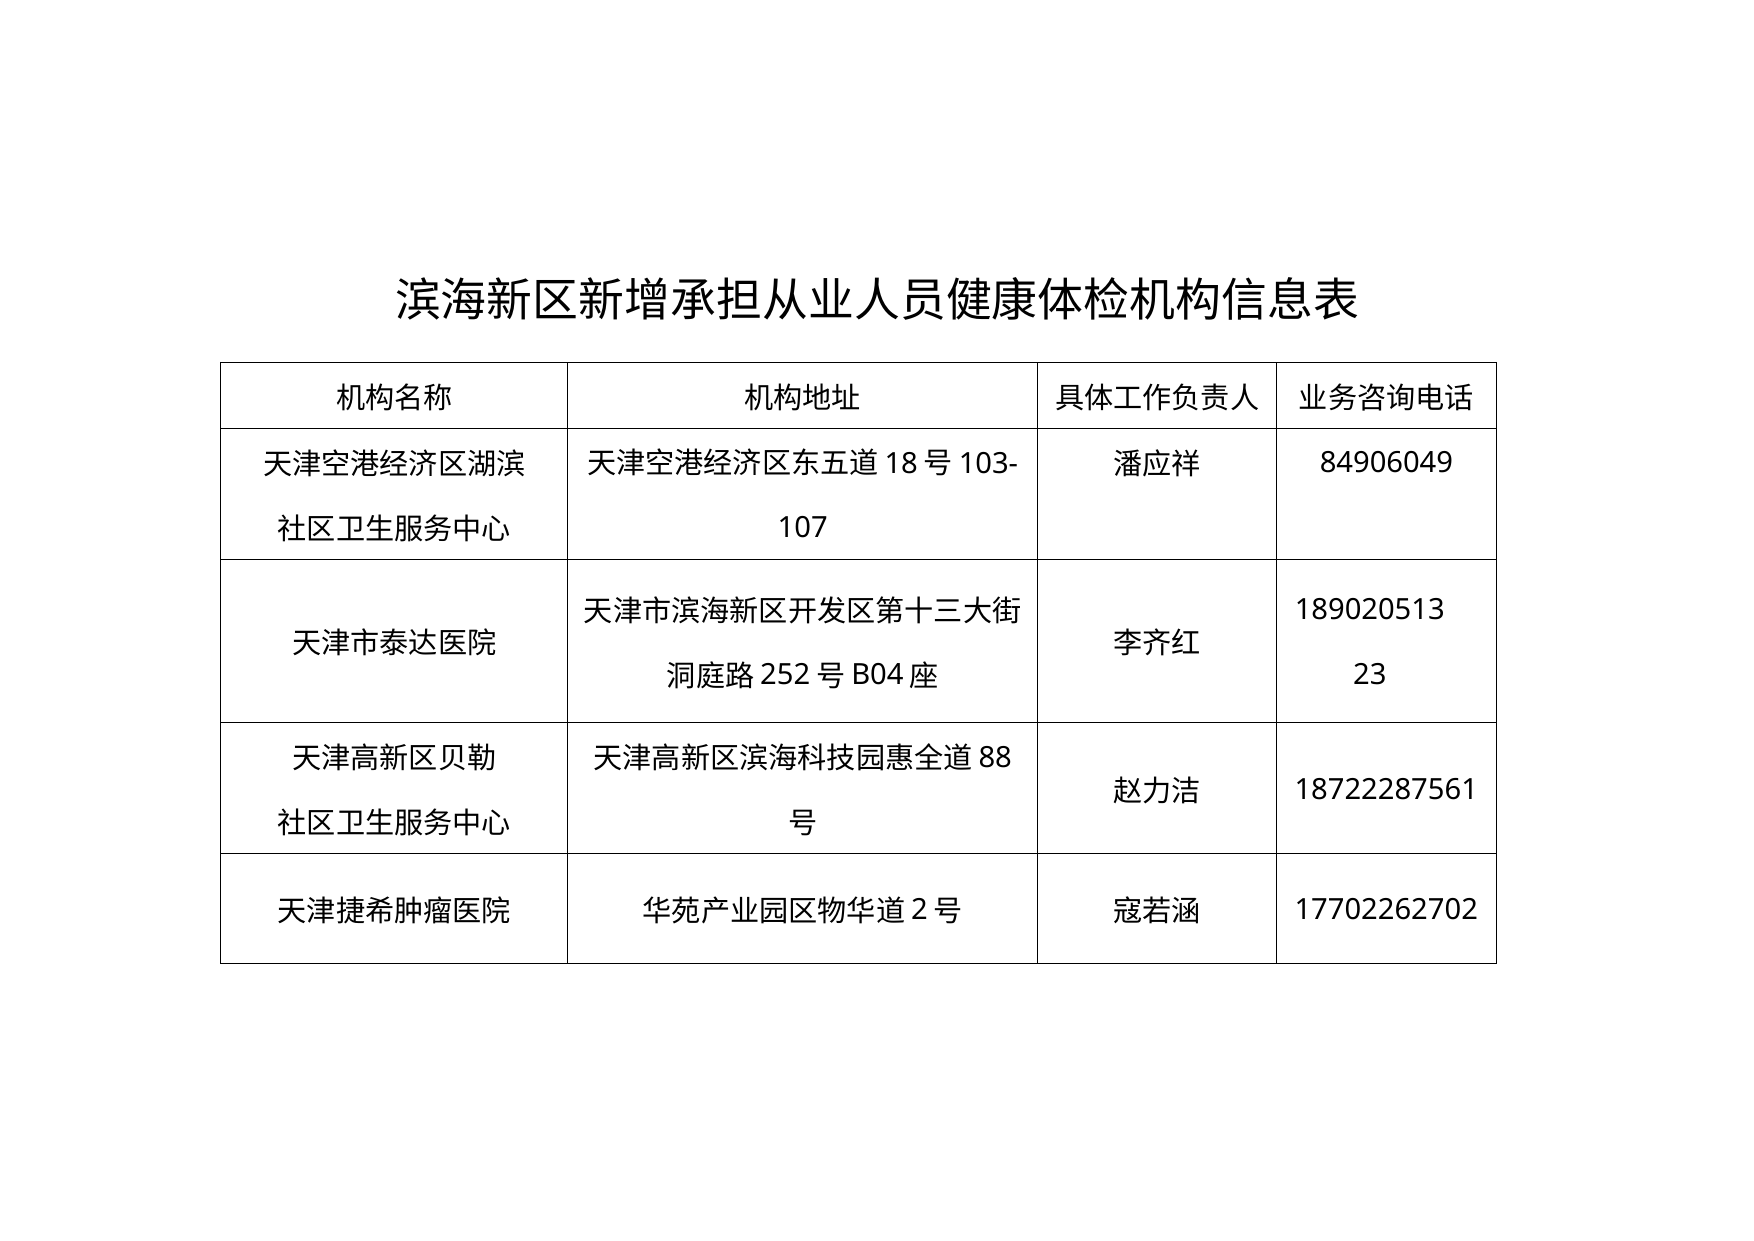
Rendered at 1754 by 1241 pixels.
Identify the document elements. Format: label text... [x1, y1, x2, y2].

table_cell 天津空港经济区东五道18号103-107 [568, 429, 1037, 559]
table_header 机构名称 [221, 363, 567, 428]
table_cell 赵力洁 [1038, 723, 1276, 853]
table_cell 84906049 [1277, 429, 1496, 559]
table_cell 18902051323 [1277, 560, 1496, 722]
subtitle 滨海新区新增承担从业人员健康体检机构信息表 [150, 263, 1604, 329]
table_header 具体工作负责人 [1038, 363, 1276, 428]
table_cell 天津空港经济区湖滨 社区卫生服务中心 [221, 429, 567, 559]
table_header 业务咨询电话 [1277, 363, 1496, 428]
table_cell 天津捷希肿瘤医院 [221, 854, 567, 962]
table_header 机构地址 [568, 363, 1037, 428]
table_cell 天津市泰达医院 [221, 560, 567, 722]
table_cell 华苑产业园区物华道2号 [568, 854, 1037, 962]
table_cell 18722287561 [1277, 723, 1496, 853]
table_cell 天津市滨海新区开发区第十三大街洞庭路252号B04座 [568, 560, 1037, 722]
table_cell 寇若涵 [1038, 854, 1276, 962]
table_cell 李齐红 [1038, 560, 1276, 722]
table_cell 17702262702 [1277, 854, 1496, 962]
table_cell 天津高新区贝勒 社区卫生服务中心 [221, 723, 567, 853]
table_cell 潘应祥 [1038, 429, 1276, 559]
table_cell 天津高新区滨海科技园惠全道88号 [568, 723, 1037, 853]
